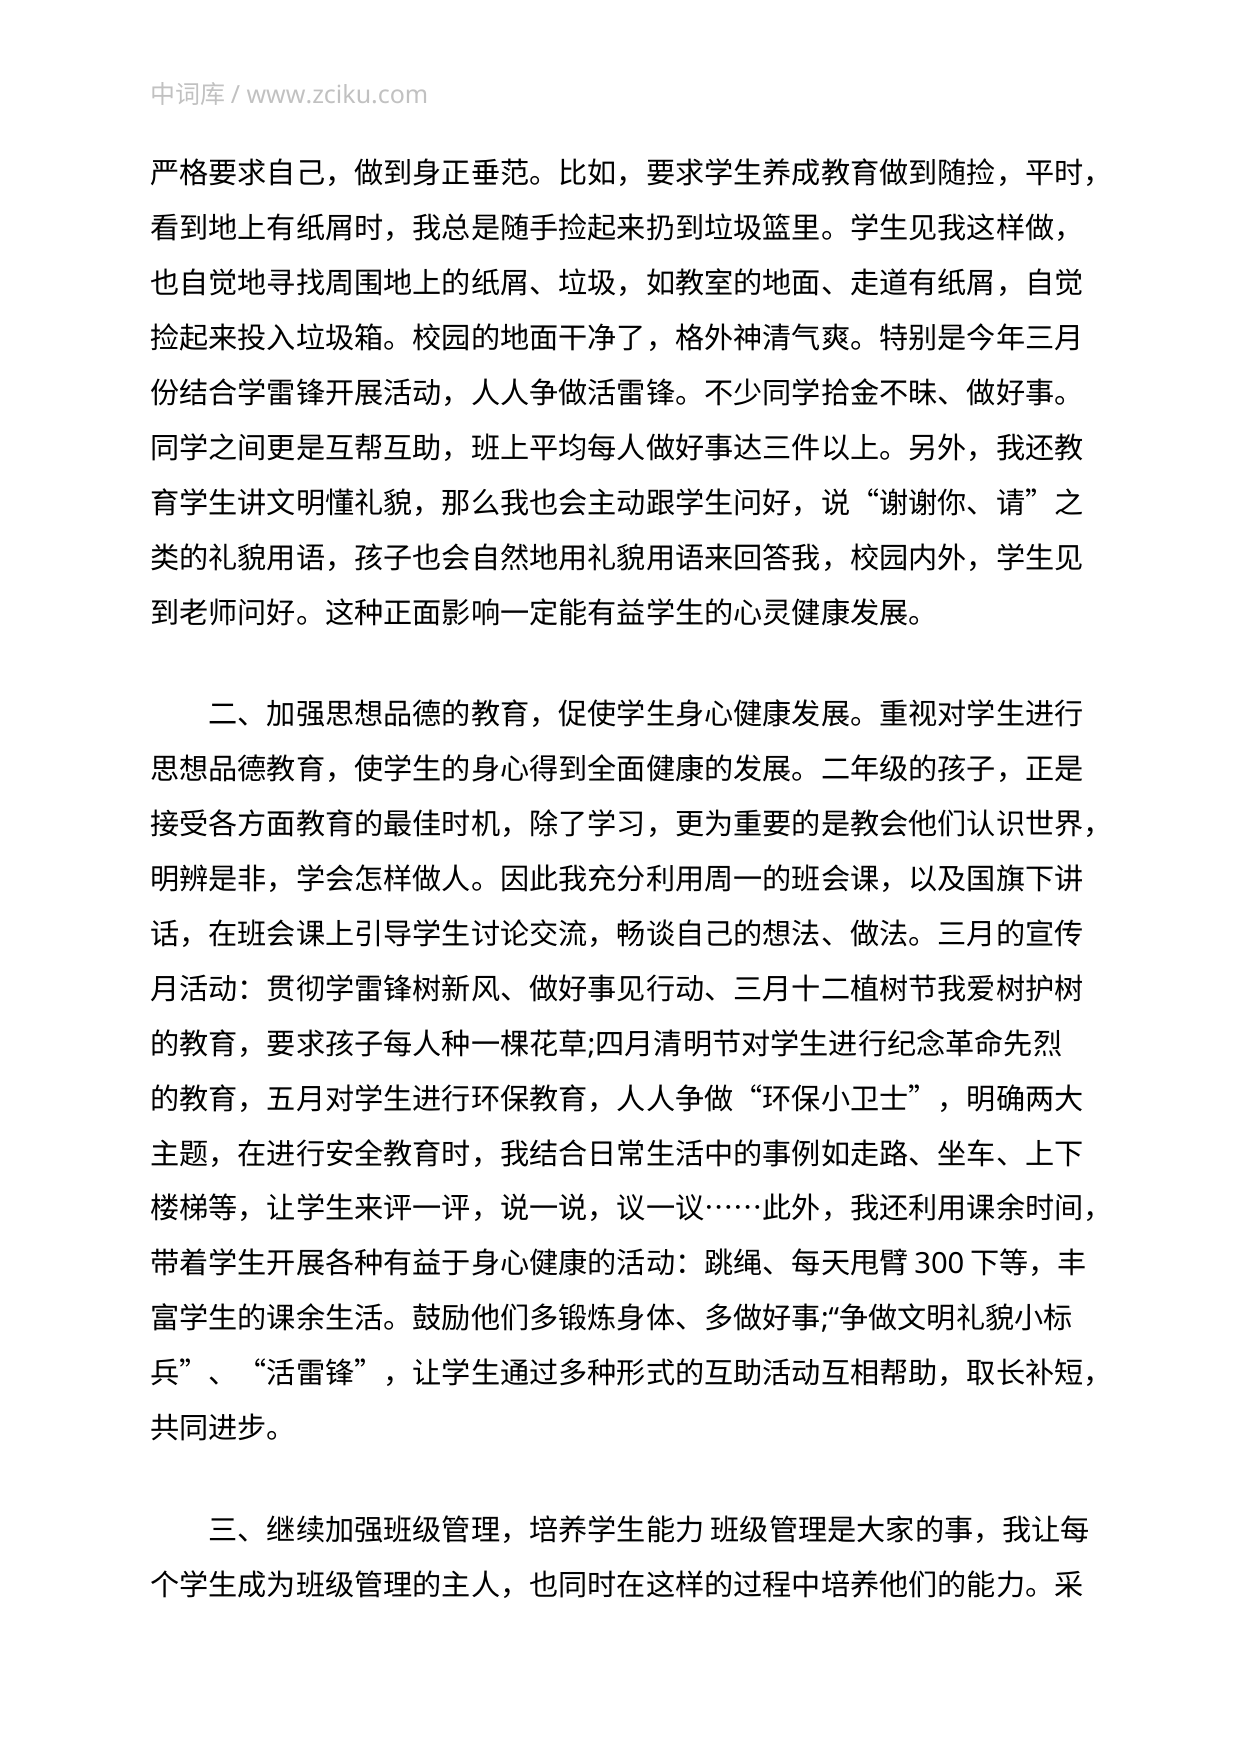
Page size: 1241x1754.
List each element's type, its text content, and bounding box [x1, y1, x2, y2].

text 二、加强思想品德的教育，促使学生身心健康发展。重视对学生进行思想品德教育，使学生的身心得到全面健康的发展。二年级的孩子，正是接受各方面教育的最佳时机，除了学习，更为重要的是教会他们认识世界，明辨是非，学会怎样做人。因此我充分利用周一的班会课，以及国旗下讲话，在班会课上引导学生讨论交流，畅谈自己的想法、做法。三月的宣传月活动：贯彻学雷锋树新风、做好事见行动、三月十二植树节我爱树护树的教育，要求孩子每人种一棵花草;四月清明节对学生进行纪念革命先烈的教育，五月对学生进行环保教育，人人争做“环保小卫士”，明确两大主题，在进行安全教育时，我结合日常生活中的事例如走路、坐车、上下楼梯等，让学生来评一评，说一说，议一议……此外，我还利用课余时间，带着学生开展各种有益于身心健康的活动：跳绳、每天甩臂300下等，丰富学生的课余生活。鼓励他们多锻炼身体、多做好事;“争做文明礼貌小标兵”、“活雷锋”，让学生通过多种形式的互助活动互相帮助，取长补短，共同进步。 [150, 691, 1090, 1447]
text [150, 150, 1090, 631]
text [150, 1507, 1090, 1604]
